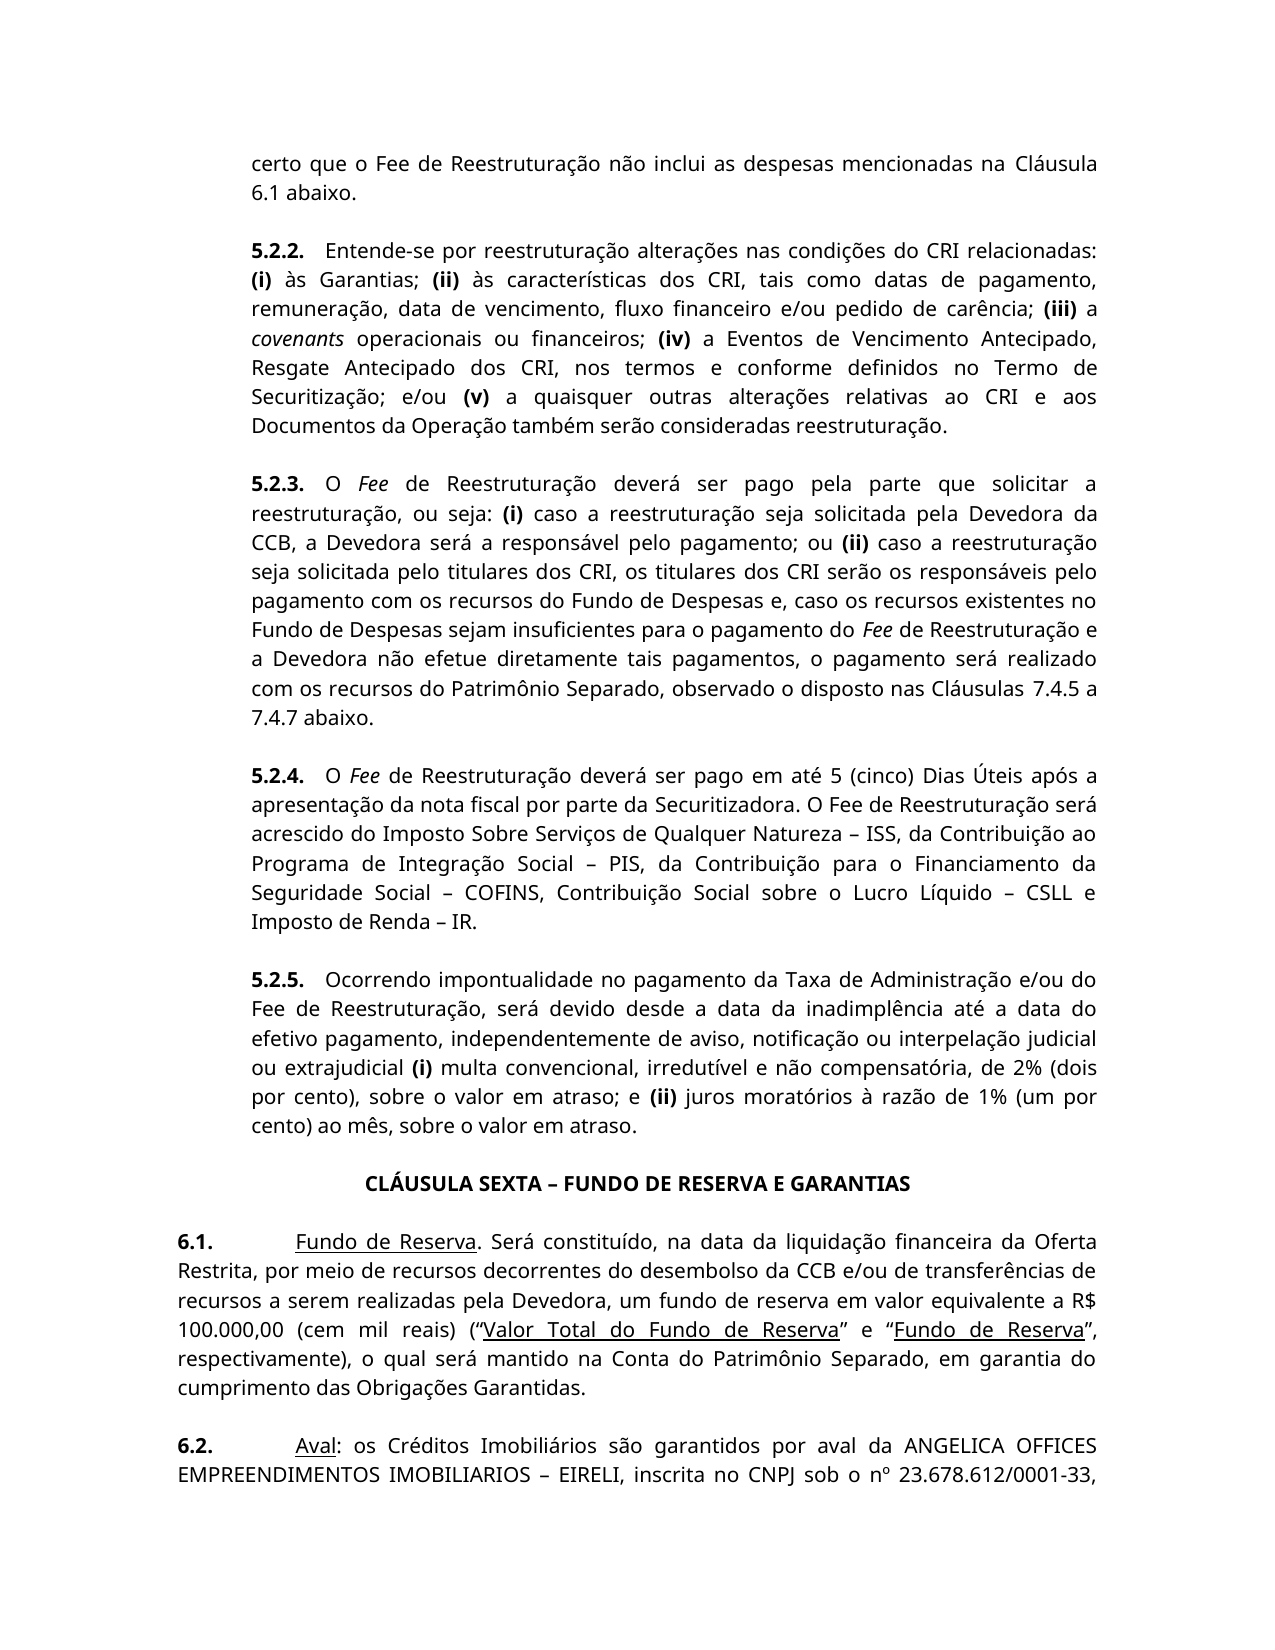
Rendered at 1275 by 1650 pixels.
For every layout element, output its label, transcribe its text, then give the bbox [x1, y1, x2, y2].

list Fundo de Reserva. Será constituído, na data da liquidação financeira da Oferta Restrita, por meio de recursos decorrentes do desembolso da CCB e/ou de transferências de recursos a serem realizadas pela Devedora, um fundo de reserva em valor equivalente a R$ 100.000,00 (cem mil reais) (“Valor Total do Fundo de Reserva” e “Fundo de Reserva”, respectivamente), o qual será mantido na Conta do Patrimônio Separado, em garantia do cumprimento das Obrigações Garantidas. [177, 1226, 1098, 1401]
list Entende-se por reestruturação alterações nas condições do CRI relacionadas: (i) às Garantias; (ii) às características dos CRI, tais como datas de pagamento, remuneração, data de vencimento, fluxo financeiro e/ou pedido de carência; (iii) a covenants operacionais ou financeiros; (iv) a Eventos de Vencimento Antecipado, Resgate Antecipado dos CRI, nos termos e conforme definidos no Termo de Securitização; e/ou (v) a quaisquer outras alterações relativas ao CRI e aos Documentos da Operação também serão consideradas reestruturação. [251, 235, 1098, 439]
subtitle CLÁUSULA SEXTA – FUNDO DE RESERVA E GARANTIAS [177, 1168, 1098, 1198]
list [177, 1431, 1098, 1489]
list O Fee de Reestruturação deverá ser pago pela parte que solicitar a reestruturação, ou seja: (i) caso a reestruturação seja solicitada pela Devedora da CCB, a Devedora será a responsável pelo pagamento; ou (ii) caso a reestruturação seja solicitada pelo titulares dos CRI, os titulares dos CRI serão os responsáveis pelo pagamento com os recursos do Fundo de Despesas e, caso os recursos existentes no Fundo de Despesas sejam insuficientes para o pagamento do Fee de Reestruturação e a Devedora não efetue diretamente tais pagamentos, o pagamento será realizado com os recursos do Patrimônio Separado, observado o disposto nas Cláusulas 7.4.5 a 7.4.7 abaixo. [251, 468, 1098, 731]
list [251, 148, 1098, 206]
list O Fee de Reestruturação deverá ser pago em até 5 (cinco) Dias Úteis após a apresentação da nota fiscal por parte da Securitizadora. O Fee de Reestruturação será acrescido do Imposto Sobre Serviços de Qualquer Natureza – ISS, da Contribuição ao Programa de Integração Social – PIS, da Contribuição para o Financiamento da Seguridade Social – COFINS, Contribuição Social sobre o Lucro Líquido – CSLL e Imposto de Renda – IR. [251, 760, 1098, 935]
list Ocorrendo impontualidade no pagamento da Taxa de Administração e/ou do Fee de Reestruturação, será devido desde a data da inadimplência até a data do efetivo pagamento, independentemente de aviso, notificação ou interpelação judicial ou extrajudicial (i) multa convencional, irredutível e não compensatória, de 2% (dois por cento), sobre o valor em atraso; e (ii) juros moratórios à razão de 1% (um por cento) ao mês, sobre o valor em atraso. [251, 964, 1098, 1139]
